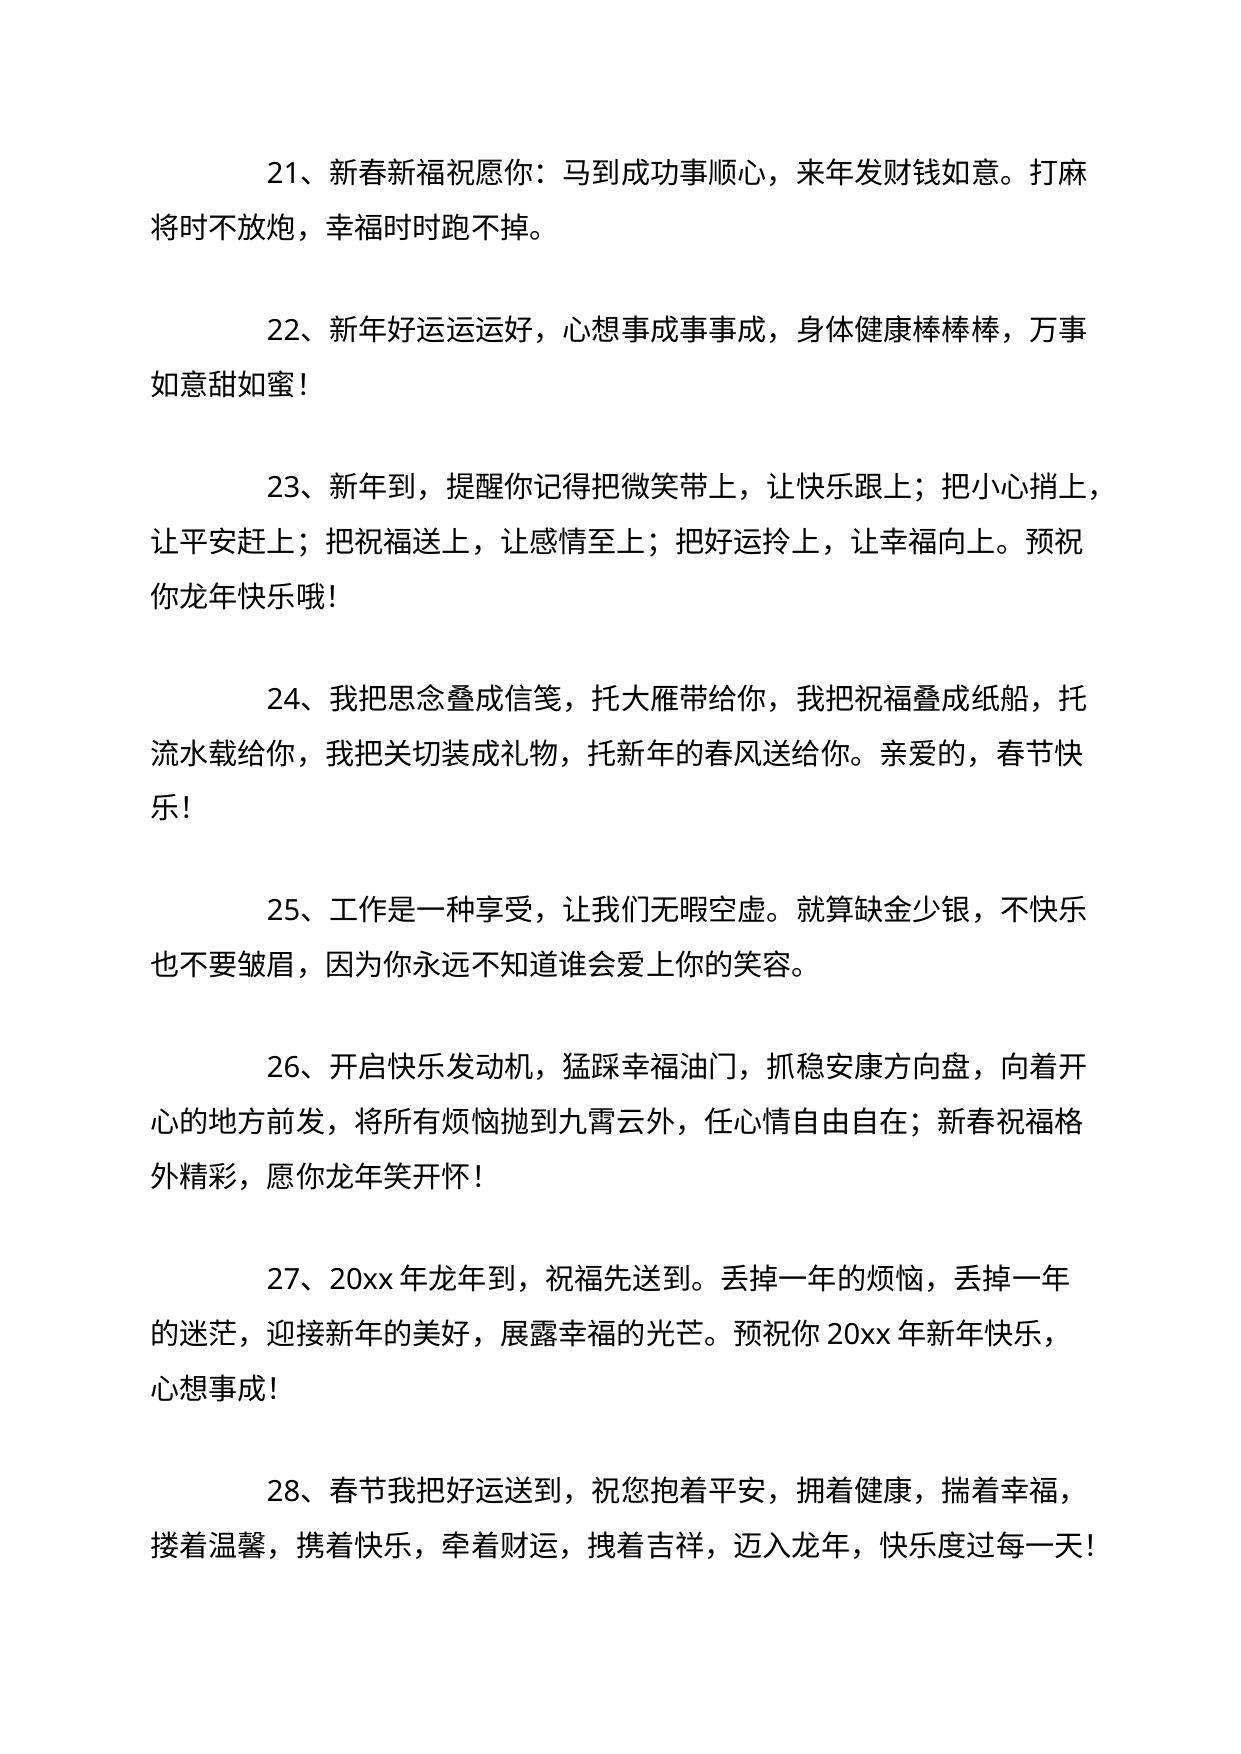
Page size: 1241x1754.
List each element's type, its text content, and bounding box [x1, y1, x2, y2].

text 24、我把思念叠成信笺，托大雁带给你，我把祝福叠成纸船，托流水载给你，我把关切装成礼物，托新年的春风送给你。亲爱的，春节快乐！ [150, 675, 1090, 827]
text 21、新春新福祝愿你：马到成功事顺心，来年发财钱如意。打麻将时不放炮，幸福时时跑不掉。 [150, 150, 1090, 247]
text 27、20xx年龙年到，祝福先送到。丢掉一年的烦恼，丢掉一年的迷茫，迎接新年的美好，展露幸福的光芒。预祝你20xx年新年快乐，心想事成！ [150, 1255, 1090, 1408]
text 23、新年到，提醒你记得把微笑带上，让快乐跟上；把小心捎上，让平安赶上；把祝福送上，让感情至上；把好运拎上，让幸福向上。预祝你龙年快乐哦！ [150, 463, 1090, 616]
text 28、春节我把好运送到，祝您抱着平安，拥着健康，揣着幸福，搂着温馨，携着快乐，牵着财运，拽着吉祥，迈入龙年，快乐度过每一天！ [150, 1467, 1090, 1564]
text 25、工作是一种享受，让我们无暇空虚。就算缺金少银，不快乐也不要皱眉，因为你永远不知道谁会爱上你的笑容。 [150, 887, 1090, 984]
text 26、开启快乐发动机，猛踩幸福油门，抓稳安康方向盘，向着开心的地方前发，将所有烦恼抛到九霄云外，任心情自由自在；新春祝福格外精彩，愿你龙年笑开怀！ [150, 1044, 1090, 1196]
text 22、新年好运运运好，心想事成事事成，身体健康棒棒棒，万事如意甜如蜜！ [150, 307, 1090, 404]
